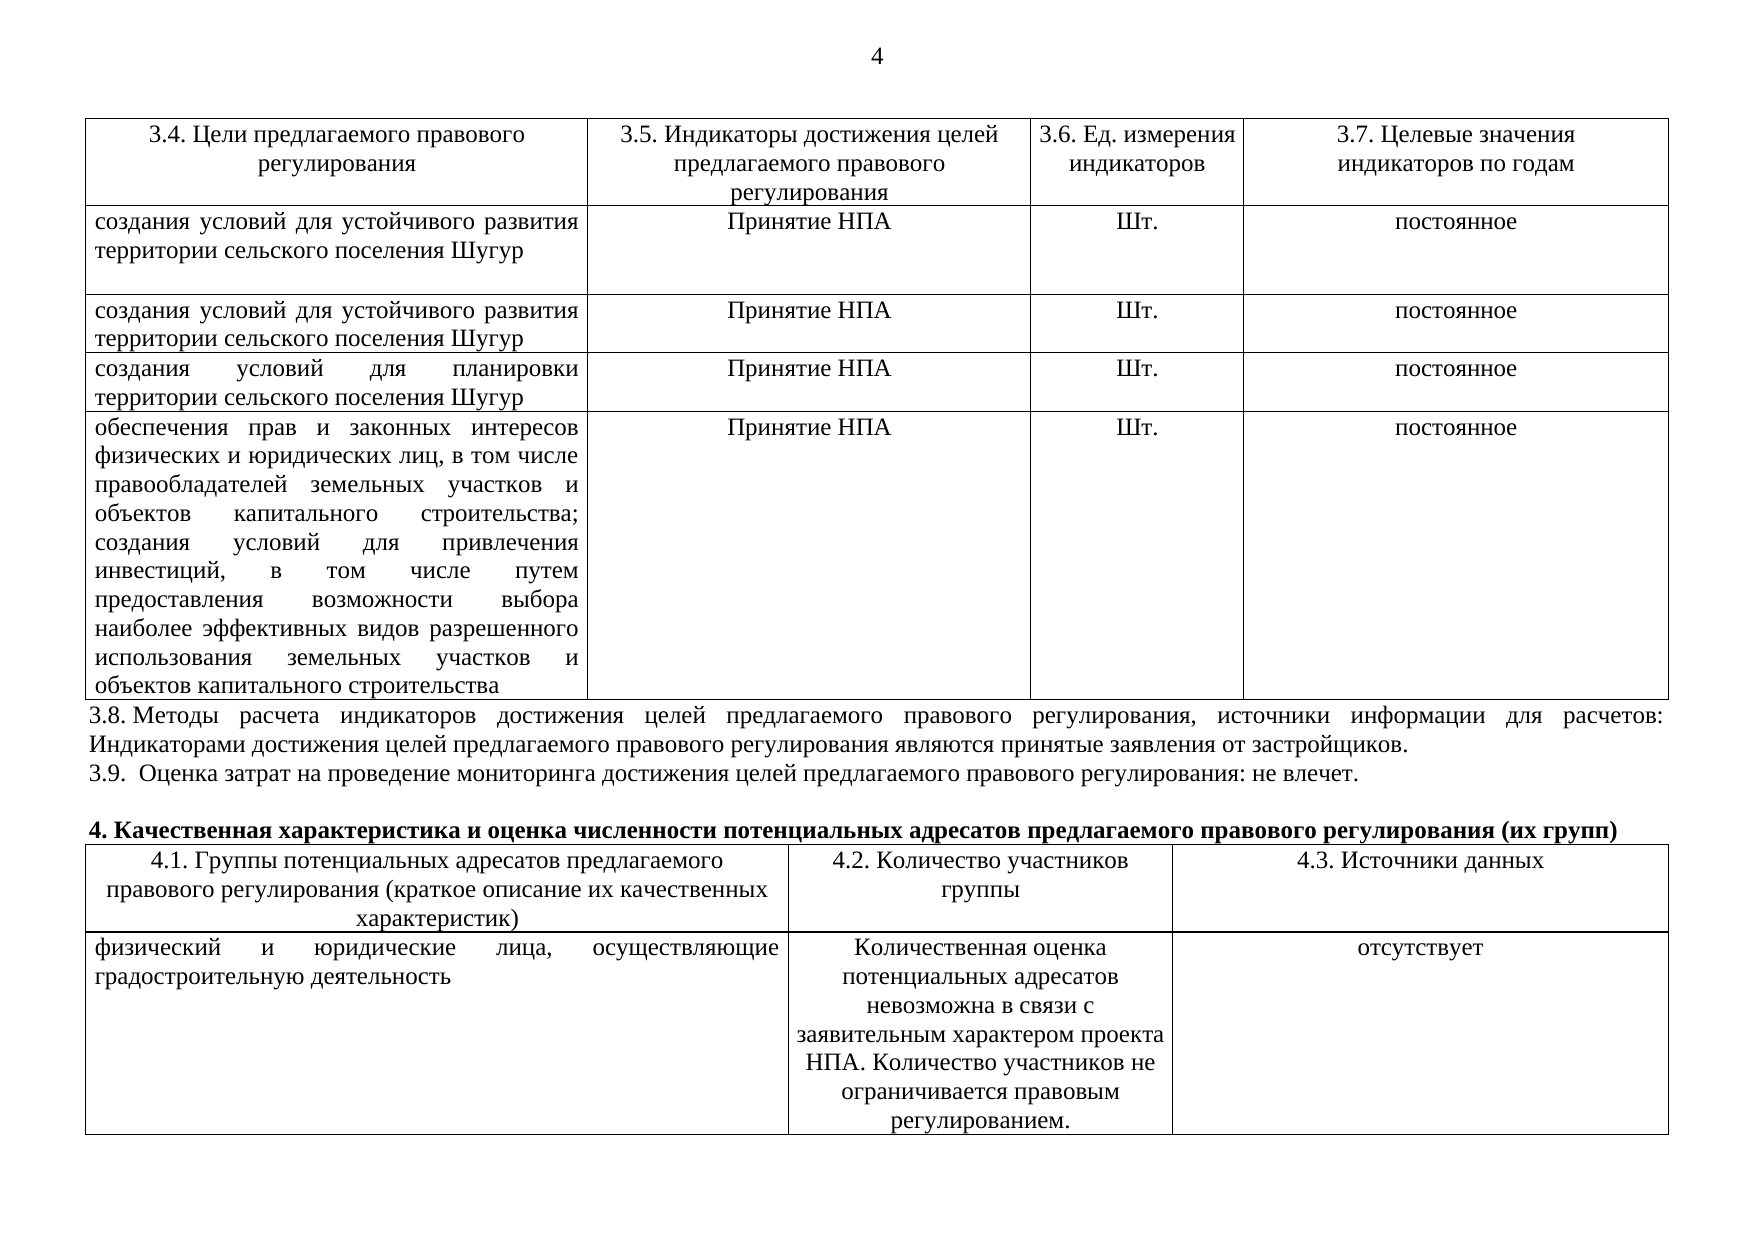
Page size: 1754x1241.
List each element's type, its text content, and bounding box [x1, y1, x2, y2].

table_header 3.7. Целевые значения индикаторов по годам [1244, 119, 1668, 205]
table_cell Шт. [1031, 353, 1243, 411]
table_cell Принятие НПА [588, 412, 1030, 699]
table_cell Шт. [1031, 295, 1243, 352]
table_cell создания условий для планировки территории сельского поселения Шугур [86, 353, 587, 411]
table_cell Количественная оценка потенциальных адресатов невозможна в связи с заявительным характером проекта НПА. Количество участников не ограничивается правовым регулированием. [789, 933, 1172, 1134]
text 3.8. Методы расчета индикаторов достижения целей предлагаемого правового регулирования, источники информации для расчетов: Индикаторами достижения целей предлагаемого правового регулирования являются принятые заявления от застройщиков. [89, 700, 1665, 758]
table_header 3.5. Индикаторы достижения целей предлагаемого правового регулирования [588, 119, 1030, 205]
table_cell Шт. [1031, 206, 1243, 294]
table_header 3.6. Ед. измерения индикаторов [1031, 119, 1243, 205]
table_cell Шт. [1031, 412, 1243, 699]
table_cell отсутствует [1173, 933, 1668, 1134]
table_cell создания условий для устойчивого развития территории сельского поселения Шугур [86, 295, 587, 352]
table_cell постоянное [1244, 206, 1668, 294]
table_header 4.3. Источники данных [1173, 845, 1668, 931]
table_cell Принятие НПА [588, 295, 1030, 352]
text 4. Качественная характеристика и оценка численности потенциальных адресатов предлагаемого правового регулирования (их групп) [89, 815, 1665, 844]
table_cell Принятие НПА [588, 353, 1030, 411]
table_header 4.2. Количество участников группы [789, 845, 1172, 931]
table_header 4.1. Группы потенциальных адресатов предлагаемого правового регулирования (краткое описание их качественных характеристик) [86, 845, 788, 931]
table_cell Принятие НПА [588, 206, 1030, 294]
text 3.9. Оценка затрат на проведение мониторинга достижения целей предлагаемого правового регулирования: не влечет. [89, 758, 1665, 787]
table_cell физический и юридические лица, осуществляющие градостроительную деятельность [86, 933, 788, 1134]
table_cell постоянное [1244, 295, 1668, 352]
table_cell постоянное [1244, 353, 1668, 411]
table_header 3.4. Цели предлагаемого правового регулирования [86, 119, 587, 205]
table_cell обеспечения прав и законных интересов физических и юридических лиц, в том числе правообладателей земельных участков и объектов капитального строительства; создания условий для привлечения инвестиций, в том числе путем предоставления возможности выбора наиболее эффективных видов разрешенного использования земельных участков и объектов капитального строительства [86, 412, 587, 699]
table_cell постоянное [1244, 412, 1668, 699]
table_cell создания условий для устойчивого развития территории сельского поселения Шугур [86, 206, 587, 294]
